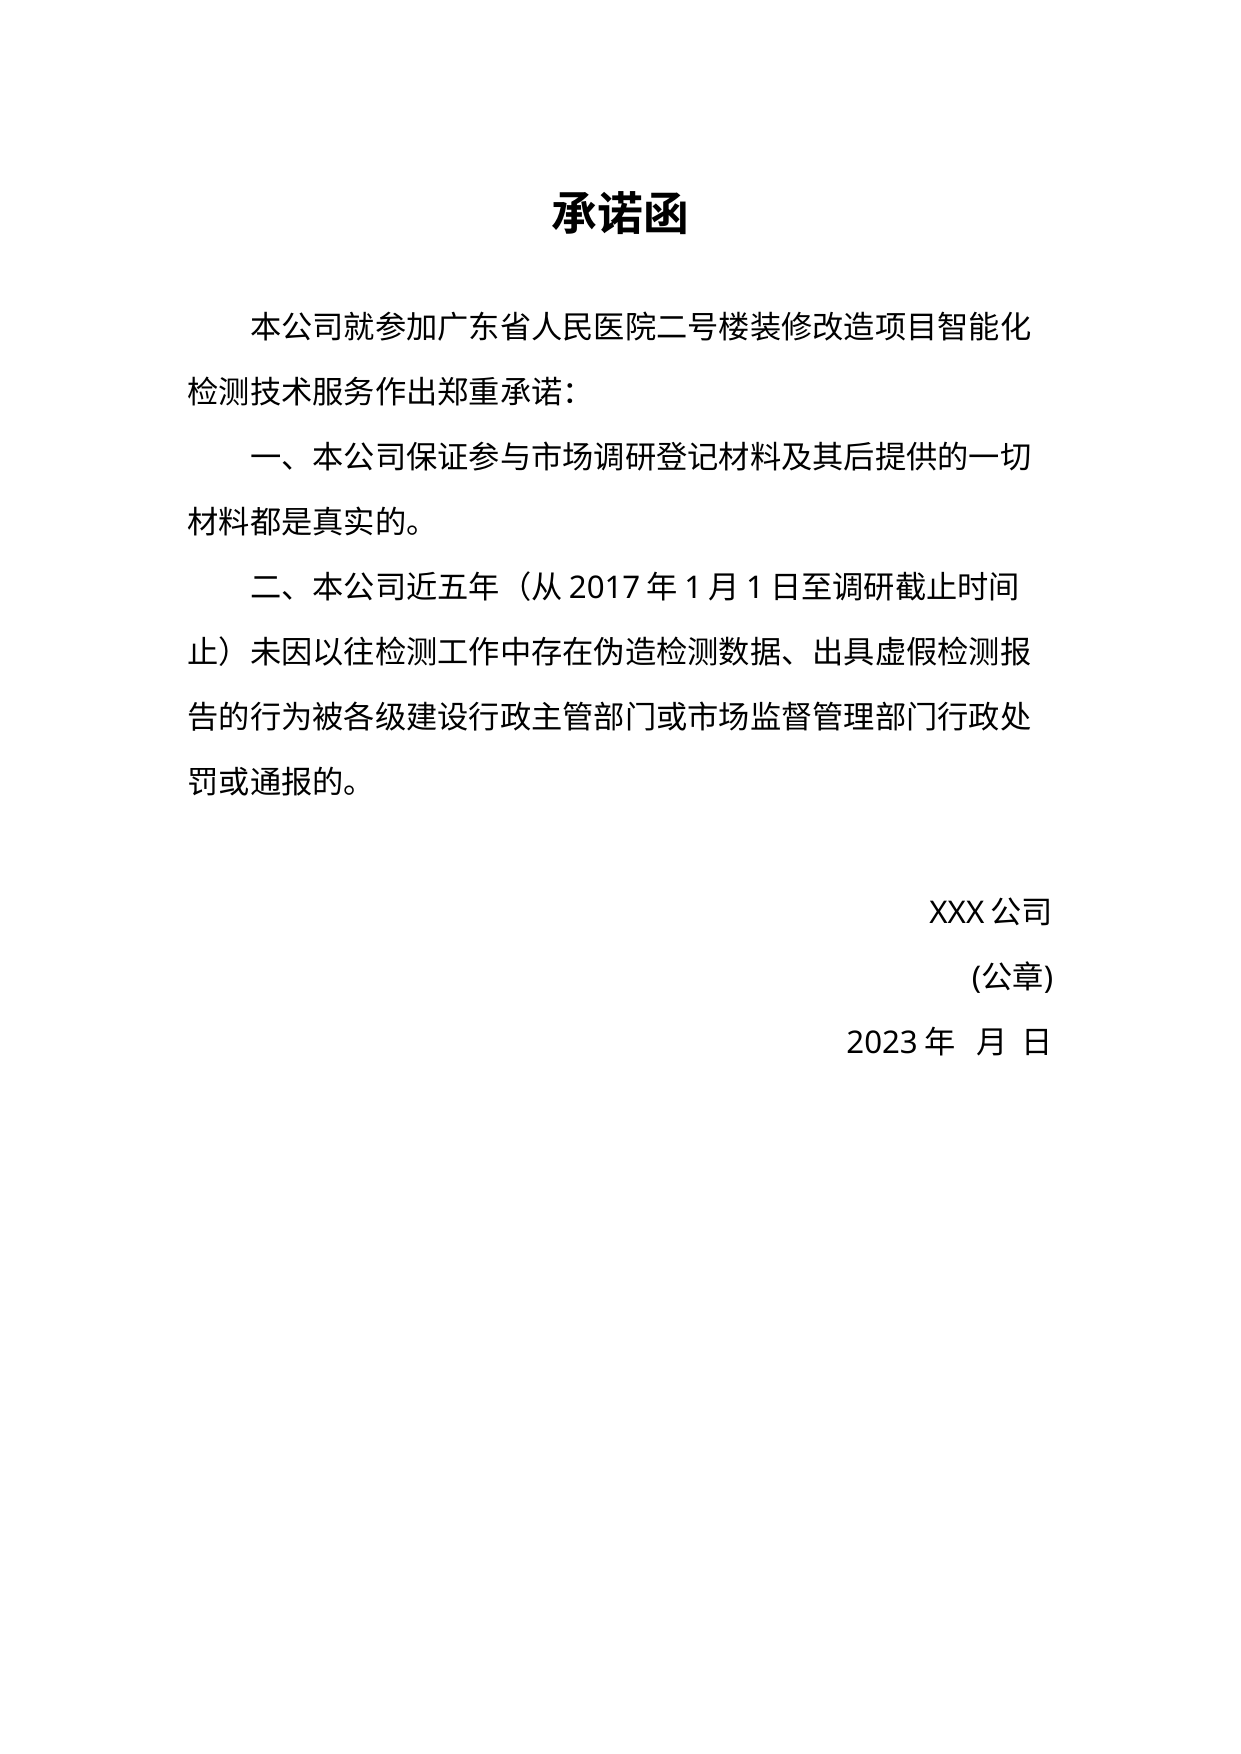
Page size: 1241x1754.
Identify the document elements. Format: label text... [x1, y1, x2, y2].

text 本公司就参加广东省人民医院二号楼装修改造项目智能化检测技术服务作出郑重承诺： [187, 292, 1053, 422]
text 二、本公司近五年（从2017年1月1日至调研截止时间止）未因以往检测工作中存在伪造检测数据、出具虚假检测报告的行为被各级建设行政主管部门或市场监督管理部门行政处罚或通报的。 [187, 552, 1053, 812]
text 承诺函 [187, 162, 1053, 259]
text XXX公司 [187, 877, 1053, 942]
text 一、本公司保证参与市场调研登记材料及其后提供的一切材料都是真实的。 [187, 422, 1053, 552]
text (公章) [187, 942, 1053, 1007]
text 2023年 月 日 [187, 1007, 1053, 1072]
